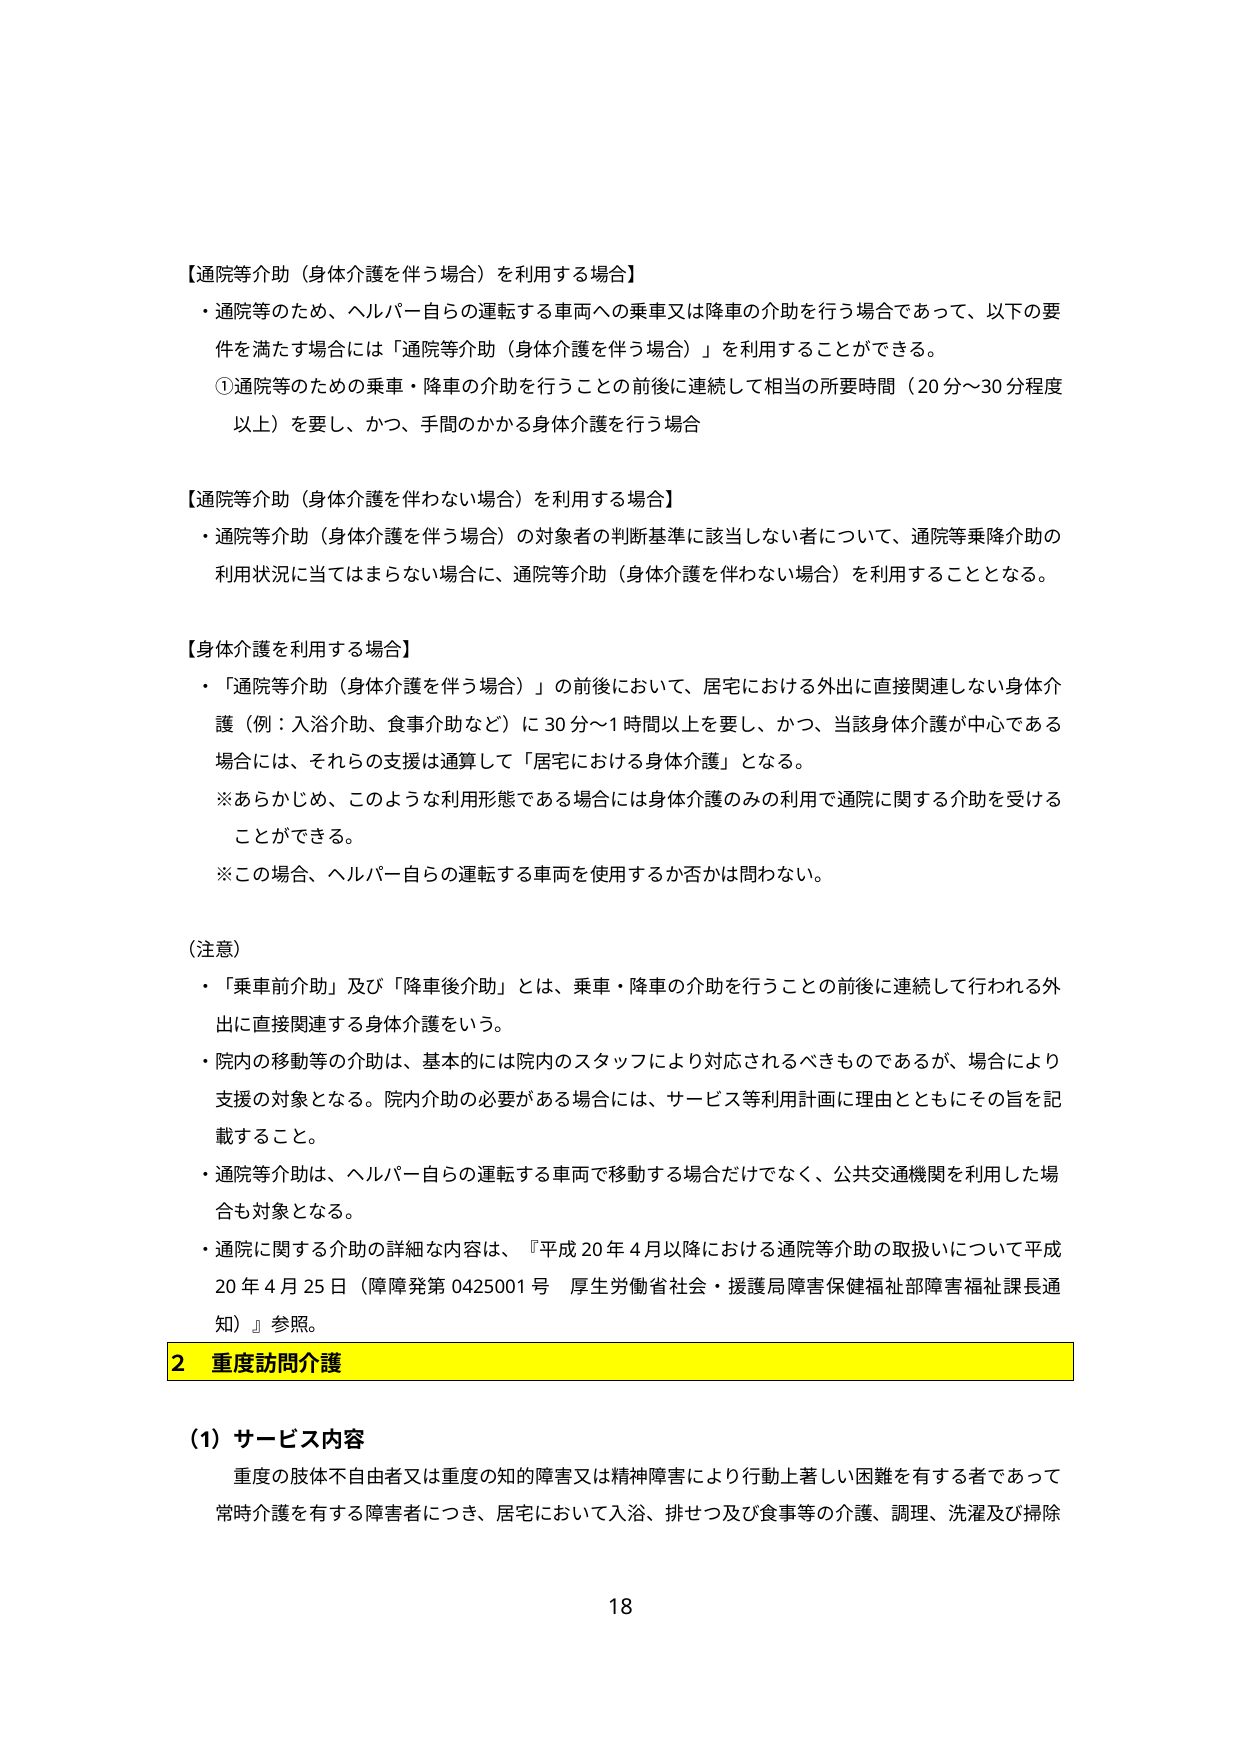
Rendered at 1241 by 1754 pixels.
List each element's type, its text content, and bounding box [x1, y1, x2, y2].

text （1）サービス内容 [177, 1419, 1063, 1456]
text ・通院等のため、ヘルパー自らの運転する車両への乗車又は降車の介助を行う場合であって、以下の要件を満たす場合には「通院等介助（身体介護を伴う場合）」を利用することができる。 [196, 292, 1063, 367]
text ※この場合、ヘルパー自らの運転する車両を使用するか否かは問わない。 [196, 854, 1063, 892]
text ・通院等介助は、ヘルパー自らの運転する車両で移動する場合だけでなく、公共交通機関を利用した場合も対象となる。 [196, 1154, 1063, 1229]
text ①通院等のための乗車・降車の介助を行うことの前後に連続して相当の所要時間（20分～30分程度以上）を要し、かつ、手間のかかる身体介護を行う場合 [196, 367, 1063, 442]
text 【通院等介助（身体介護を伴う場合）を利用する場合】 [177, 254, 1063, 292]
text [177, 1456, 1063, 1531]
text ※あらかじめ、このような利用形態である場合には身体介護のみの利用で通院に関する介助を受けることができる。 [196, 779, 1063, 854]
text ・院内の移動等の介助は、基本的には院内のスタッフにより対応されるべきものであるが、場合により支援の対象となる。院内介助の必要がある場合には、サービス等利用計画に理由とともにその旨を記載すること。 [196, 1042, 1063, 1154]
text （注意） [177, 929, 1063, 967]
text ・「乗車前介助」及び「降車後介助」とは、乗車・降車の介助を行うことの前後に連続して行われる外出に直接関連する身体介護をいう。 [196, 967, 1063, 1042]
text ・通院等介助（身体介護を伴う場合）の対象者の判断基準に該当しない者について、通院等乗降介助の利用状況に当てはまらない場合に、通院等介助（身体介護を伴わない場合）を利用することとなる。 [177, 517, 1063, 592]
text ・通院に関する介助の詳細な内容は、『平成20年4月以降における通院等介助の取扱いについて平成20年4月25日（障障発第0425001号 厚生労働省社会・援護局障害保健福祉部障害福祉課長通知）』参照。 [196, 1229, 1063, 1342]
text 【身体介護を利用する場合】 [177, 629, 1063, 667]
text 【通院等介助（身体介護を伴わない場合）を利用する場合】 [177, 479, 1063, 517]
text ・「通院等介助（身体介護を伴う場合）」の前後において、居宅における外出に直接関連しない身体介護（例：入浴介助、食事介助など）に30分～1時間以上を要し、かつ、当該身体介護が中心である場合には、それらの支援は通算して「居宅における身体介護」となる。 [177, 667, 1063, 779]
table_header ２ 重度訪問介護 [168, 1343, 1073, 1380]
